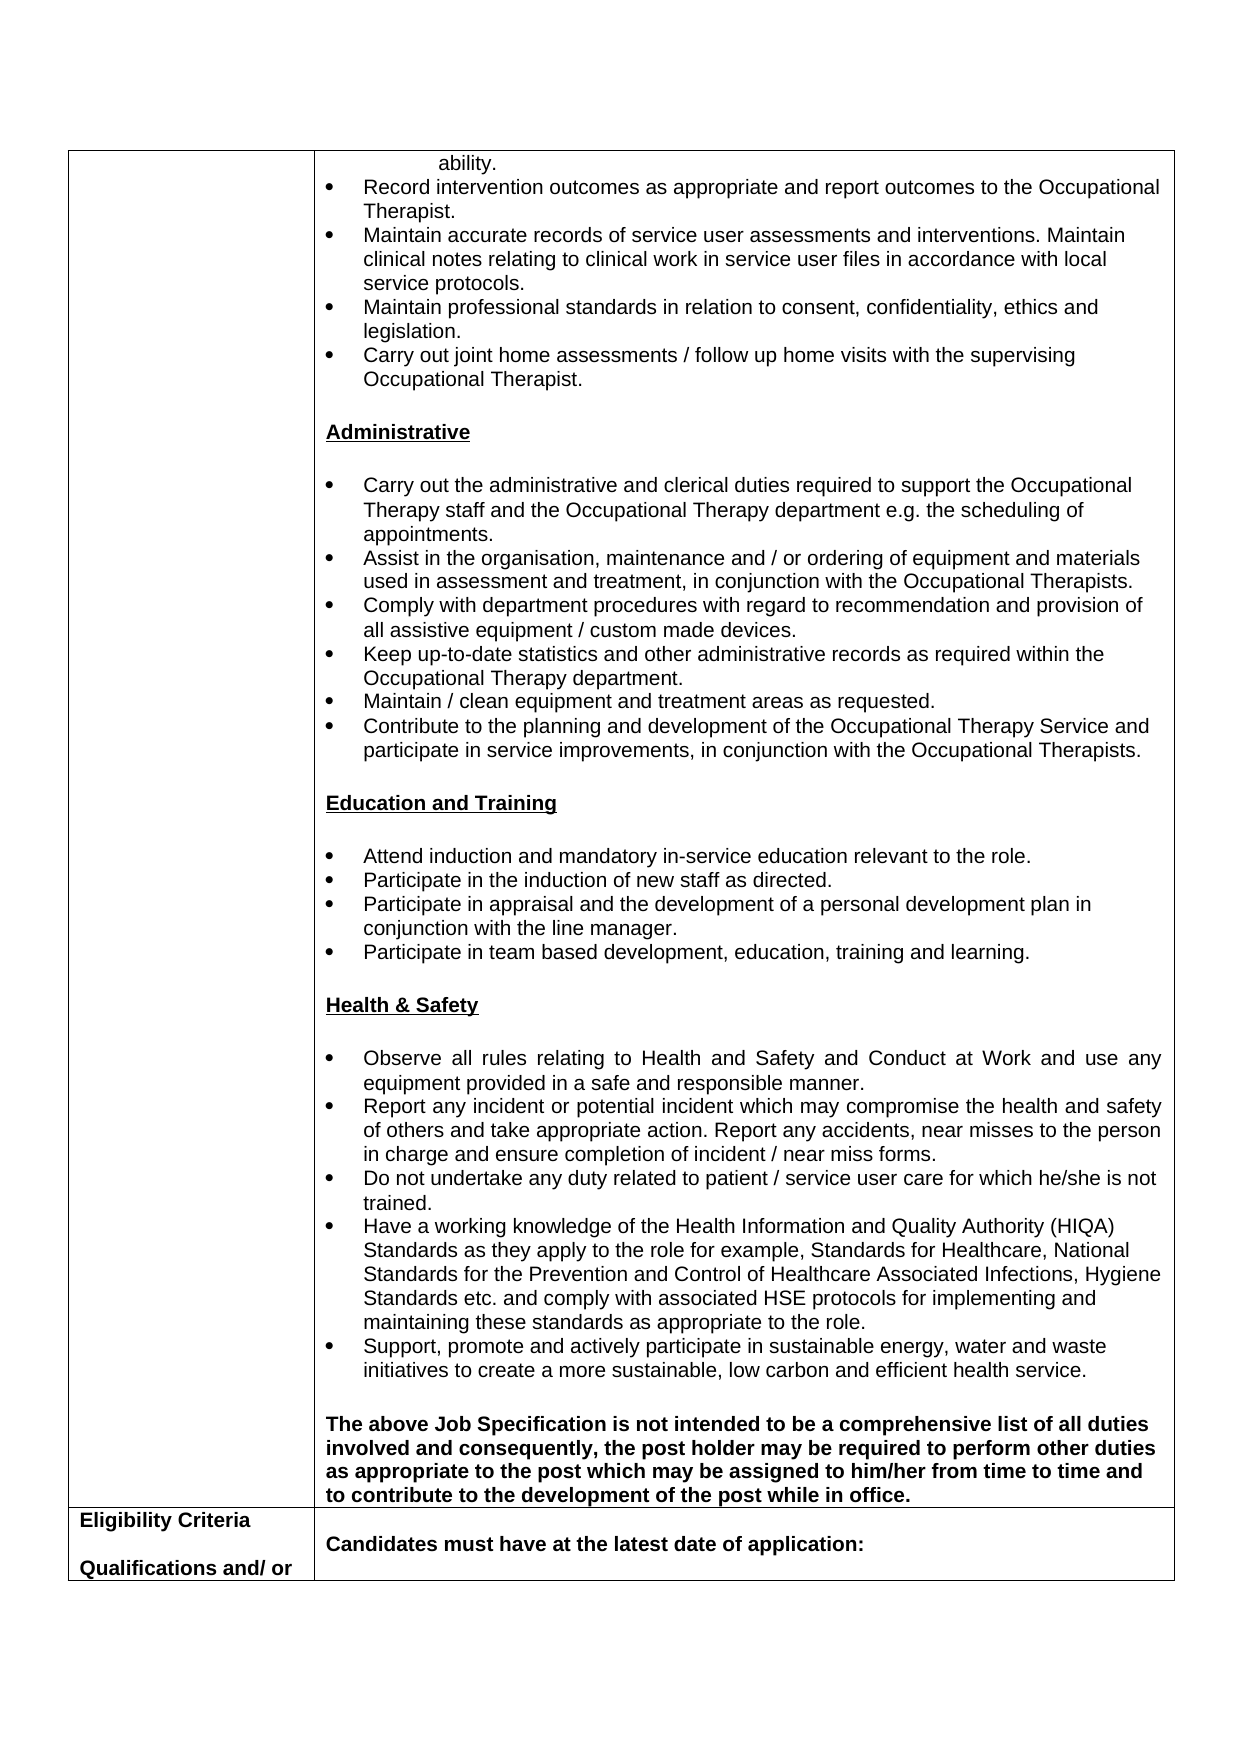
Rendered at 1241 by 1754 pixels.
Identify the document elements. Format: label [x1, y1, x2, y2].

table_cell [69, 1508, 314, 1580]
table_cell [69, 151, 314, 1507]
table_cell [315, 1508, 1174, 1580]
table_cell [315, 151, 1174, 1507]
